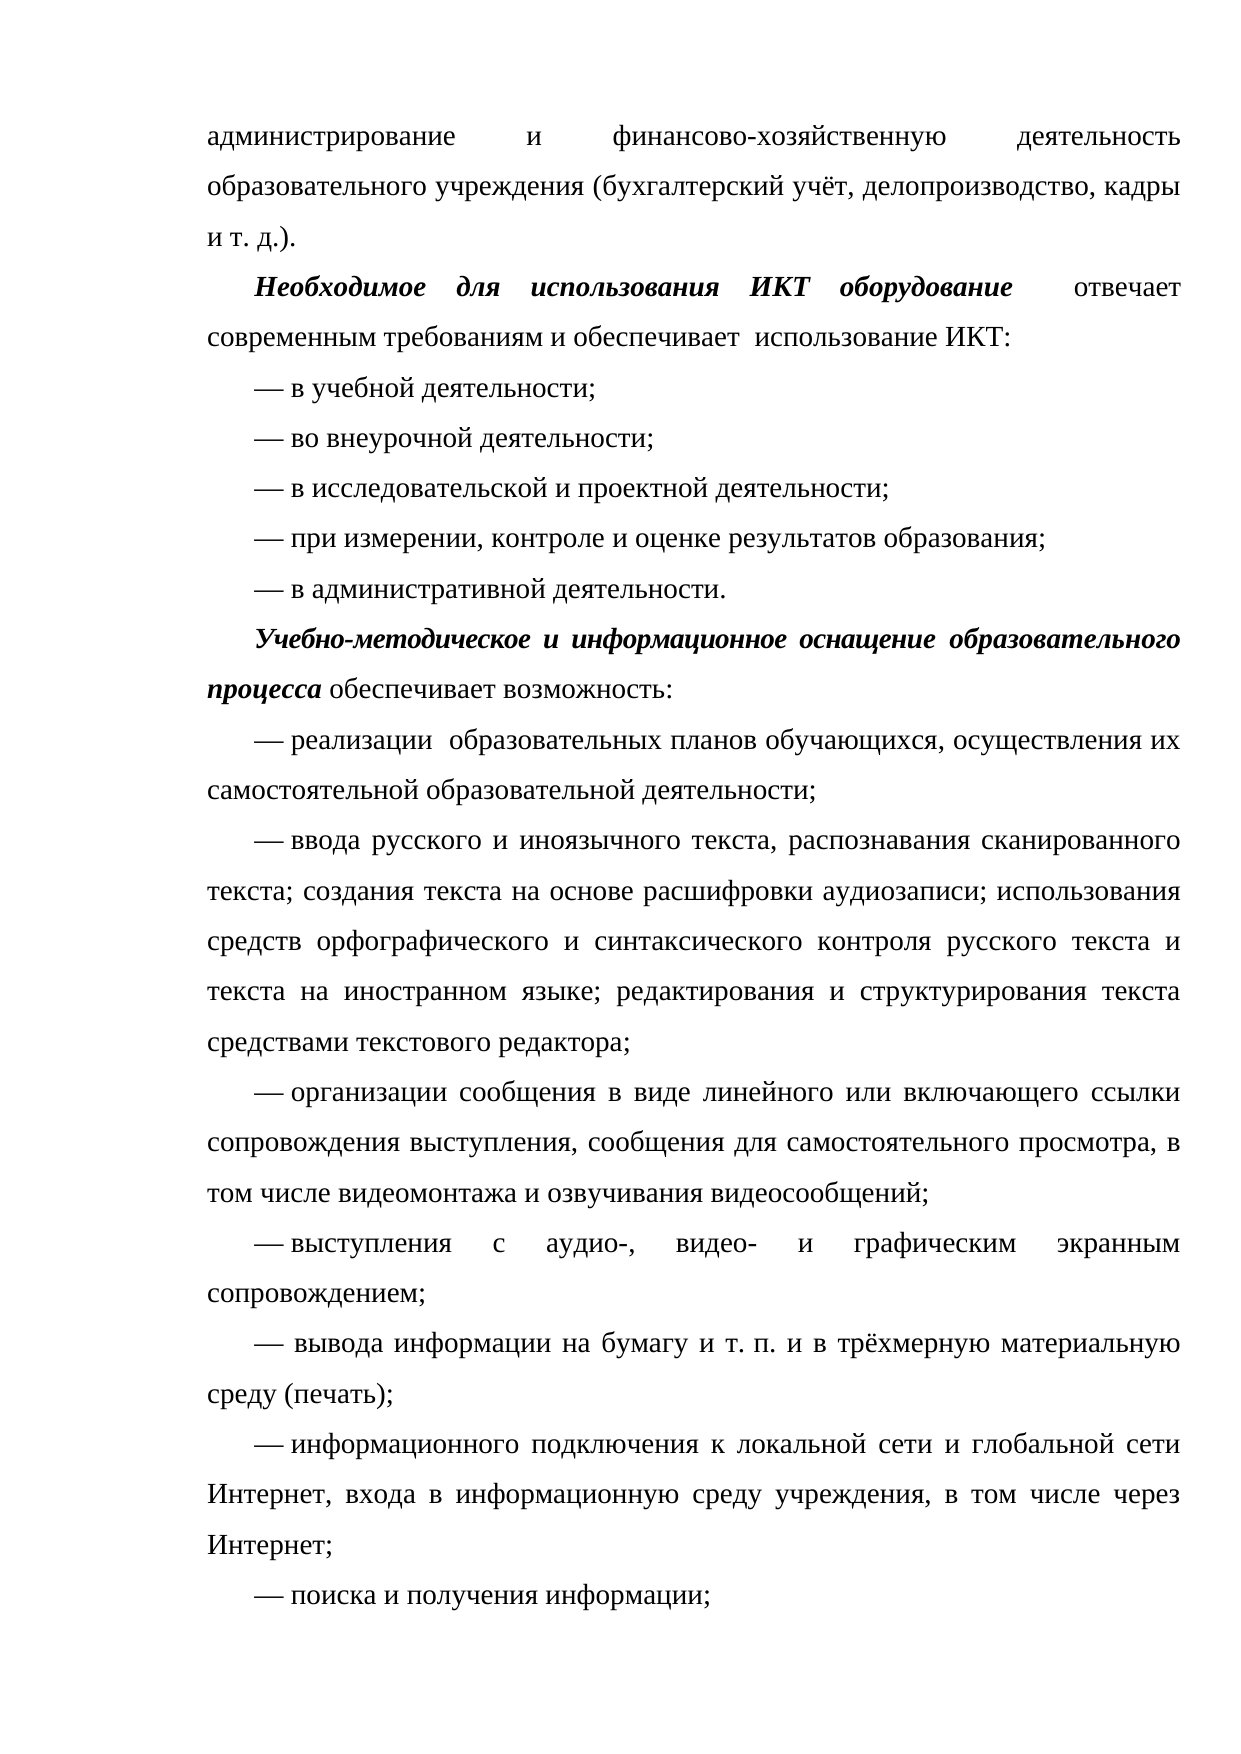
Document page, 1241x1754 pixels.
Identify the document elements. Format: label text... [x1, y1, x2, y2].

text — во внеурочной деятельности; [207, 420, 1181, 453]
text — в исследовательской и проектной деятельности; [207, 470, 1181, 504]
text — реализации образовательных планов обучающихся, осуществления их самостоятельной образовательной деятельности; [207, 722, 1181, 806]
text — при измерении, контроле и оценке результатов образования; [207, 521, 1181, 554]
text — в учебной деятельности; [207, 370, 1181, 403]
text — ввода русского и иноязычного текста, распознавания сканированного текста; создания текста на основе расшифровки аудиозаписи; использования средств орфографического и синтаксического контроля русского текста и текста на иностранном языке; редактирования и структурирования текста средствами текстового редактора; [207, 822, 1181, 1057]
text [207, 118, 1181, 252]
text Учебно-методическое и информационное оснащение образовательного процесса обеспечивает возможность: [207, 621, 1181, 705]
text — организации сообщения в виде линейного или включающего ссылки сопровождения выступления, сообщения для самостоятельного просмотра, в том числе видеомонтажа и озвучивания видеосообщений; [207, 1074, 1181, 1208]
text — информационного подключения к локальной сети и глобальной сети Интернет, входа в информационную среду учреждения, в том числе через Интернет; [207, 1426, 1181, 1560]
text — выступления с аудио-, видео- и графическим экранным сопровождением; [207, 1225, 1181, 1309]
text — вывода информации на бумагу и т. п. и в трёхмерную материальную среду (печать); [207, 1326, 1181, 1409]
text Необходимое для использования ИКТ оборудование отвечает современным требованиям и обеспечивает использование ИКТ: [207, 269, 1181, 353]
text — в административной деятельности. [207, 571, 1181, 604]
text — поиска и получения информации; [207, 1577, 1181, 1611]
